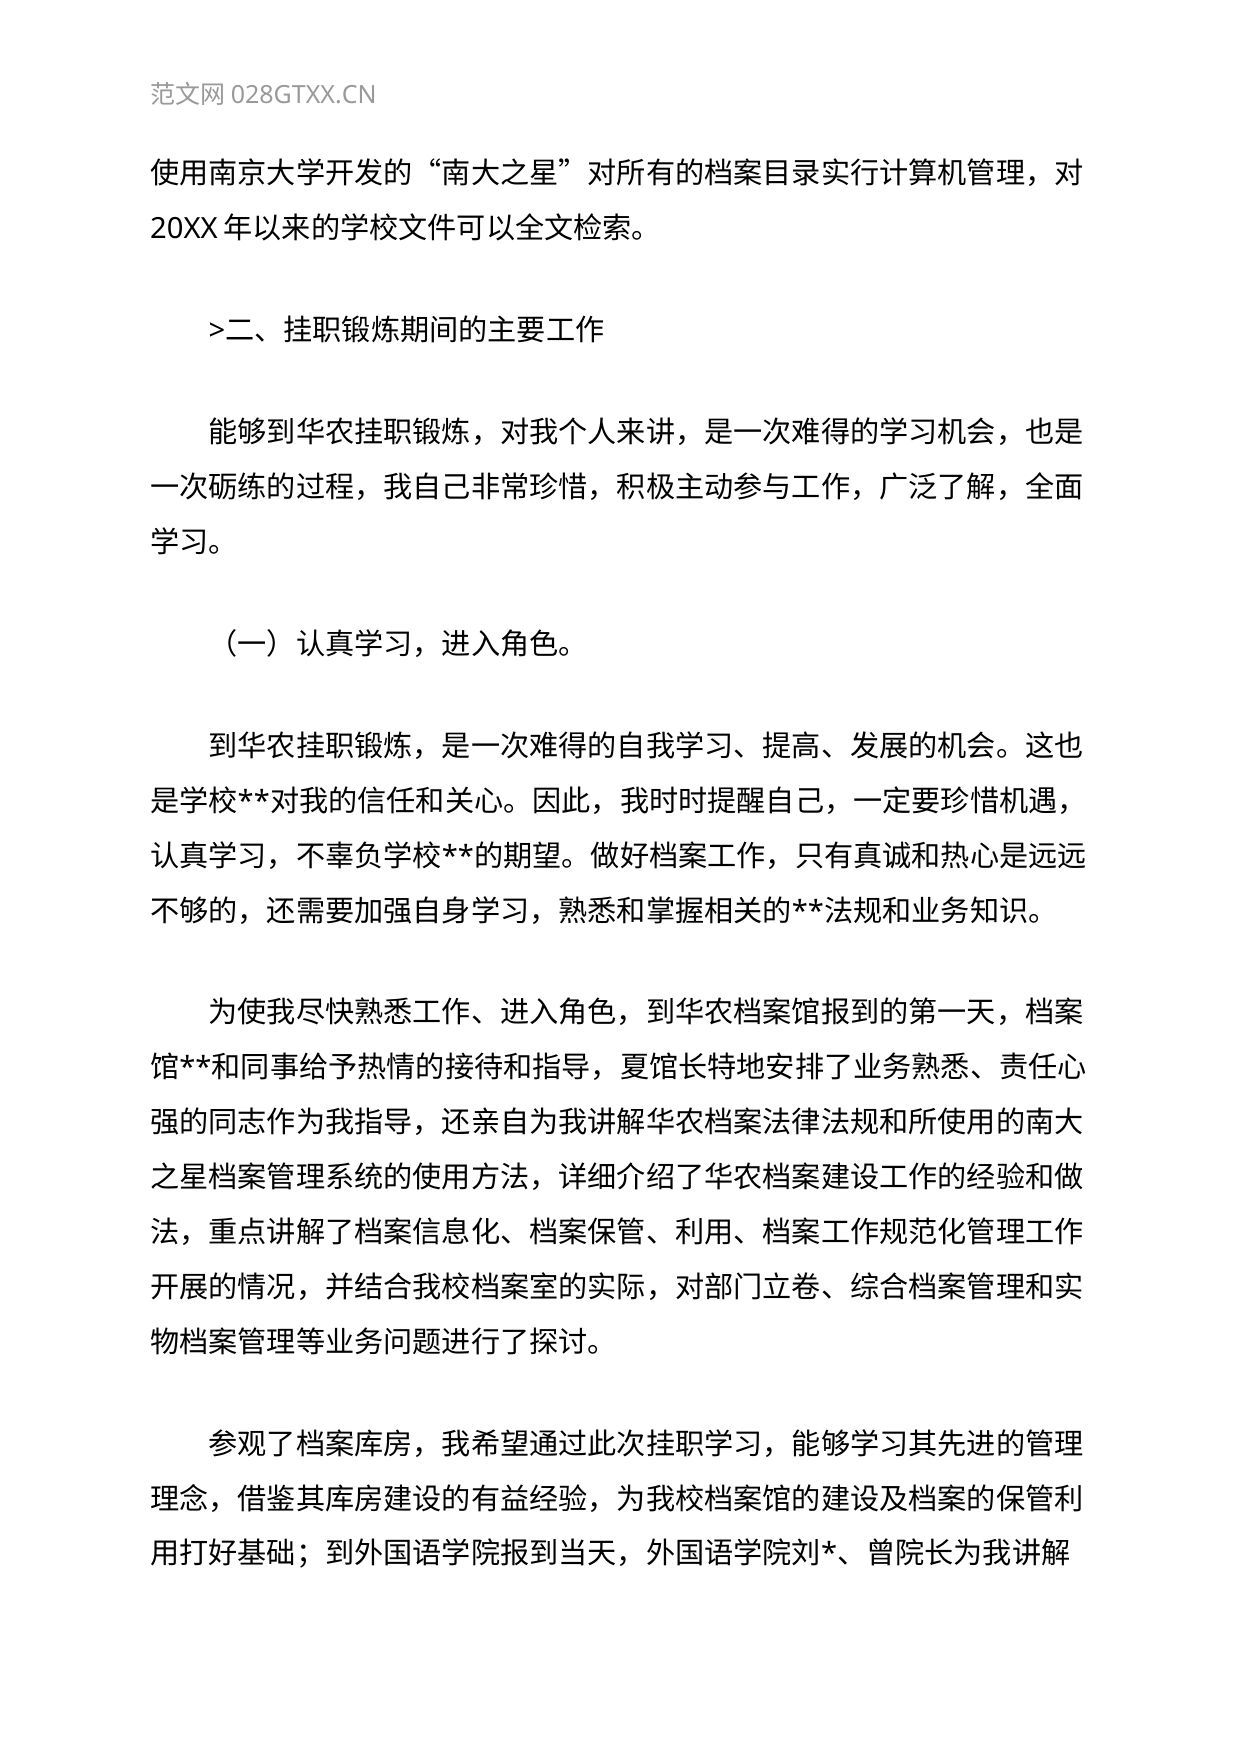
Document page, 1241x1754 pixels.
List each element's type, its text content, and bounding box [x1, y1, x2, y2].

text >二、挂职锻炼期间的主要工作 [150, 307, 1090, 349]
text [150, 1420, 1090, 1572]
text 能够到华农挂职锻炼，对我个人来讲，是一次难得的学习机会，也是一次砺练的过程，我自己非常珍惜，积极主动参与工作，广泛了解，全面学习。 [150, 409, 1090, 561]
text （一）认真学习，进入角色。 [150, 620, 1090, 663]
text 为使我尽快熟悉工作、进入角色，到华农档案馆报到的第一天，档案馆**和同事给予热情的接待和指导，夏馆长特地安排了业务熟悉、责任心强的同志作为我指导，还亲自为我讲解华农档案法律法规和所使用的南大之星档案管理系统的使用方法，详细介绍了华农档案建设工作的经验和做法，重点讲解了档案信息化、档案保管、利用、档案工作规范化管理工作开展的情况，并结合我校档案室的实际，对部门立卷、综合档案管理和实物档案管理等业务问题进行了探讨。 [150, 989, 1090, 1361]
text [150, 150, 1090, 247]
text 到华农挂职锻炼，是一次难得的自我学习、提高、发展的机会。这也是学校**对我的信任和关心。因此，我时时提醒自己，一定要珍惜机遇，认真学习，不辜负学校**的期望。做好档案工作，只有真诚和热心是远远不够的，还需要加强自身学习，熟悉和掌握相关的**法规和业务知识。 [150, 722, 1090, 929]
